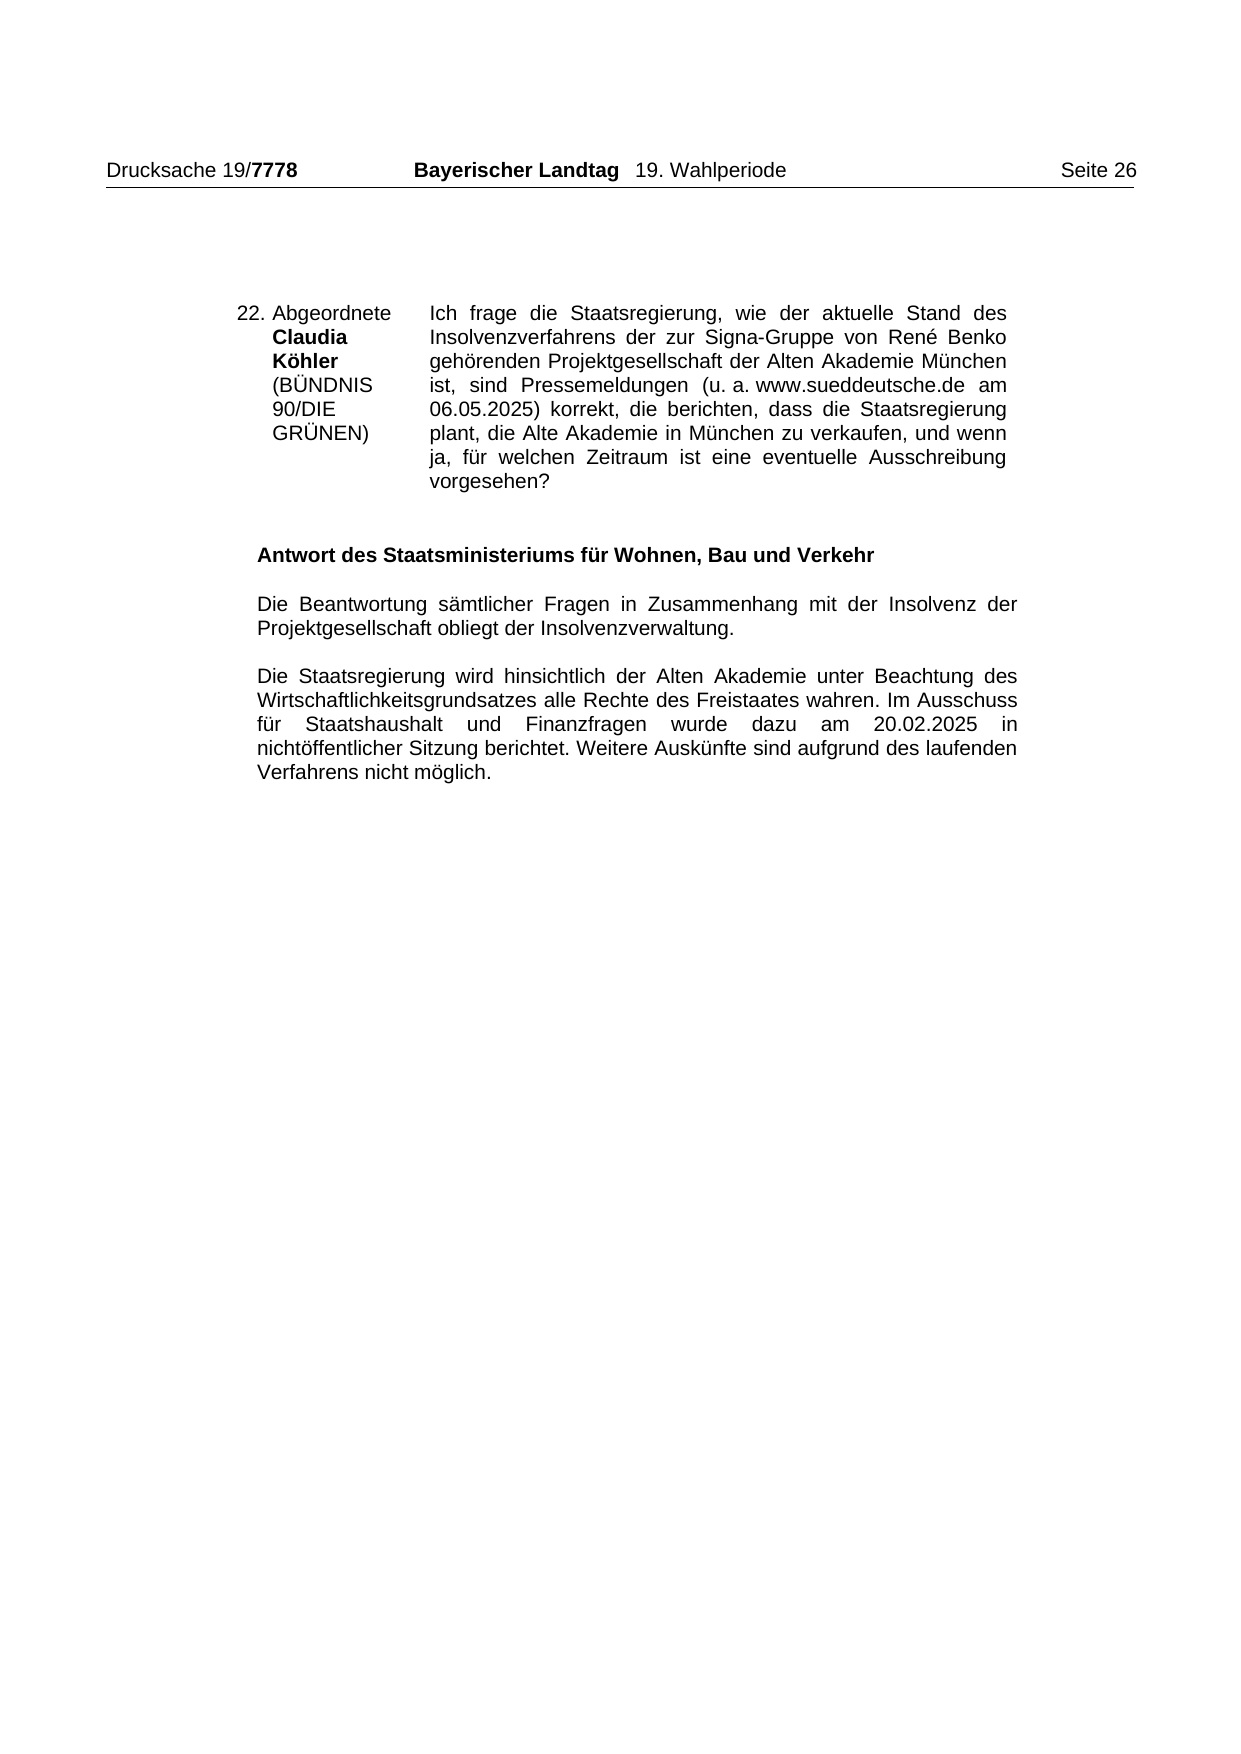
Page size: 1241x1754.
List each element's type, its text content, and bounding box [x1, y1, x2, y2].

text Die Beantwortung sämtlicher Fragen in Zusammenhang mit der Insolvenz der Projektgesellschaft obliegt der Insolvenzverwaltung. [257, 591, 1019, 639]
table_header Abgeordnete Claudia Köhler (BÜNDNIS 90/DIE GRÜNEN) [225, 226, 418, 492]
text Antwort des Staatsministeriums für Wohnen, Bau und Verkehr [257, 542, 1019, 566]
text Die Staatsregierung wird hinsichtlich der Alten Akademie unter Beachtung des Wirtschaftlichkeitsgrundsatzes alle Rechte des Freistaates wahren. Im Ausschuss für Staatshaushalt und Finanzfragen wurde dazu am 20.02.2025 in nichtöffentlicher Sitzung berichtet. Weitere Auskünfte sind aufgrund des laufenden Verfahrens nicht möglich. [257, 664, 1019, 784]
table_header Ich frage die Staatsregierung, wie der aktuelle Stand des Insolvenzverfahrens der zur Signa-Gruppe von René Benko gehörenden Projektgesellschaft der Alten Akademie München ist, sind Pressemeldungen (u. a. www.sueddeutsche.de am 06.05.2025) korrekt, die berichten, dass die Staatsregierung plant, die Alte Akademie in München zu verkaufen, und wenn ja, für welchen Zeitraum ist eine eventuelle Ausschreibung vorgesehen? [418, 226, 1019, 492]
